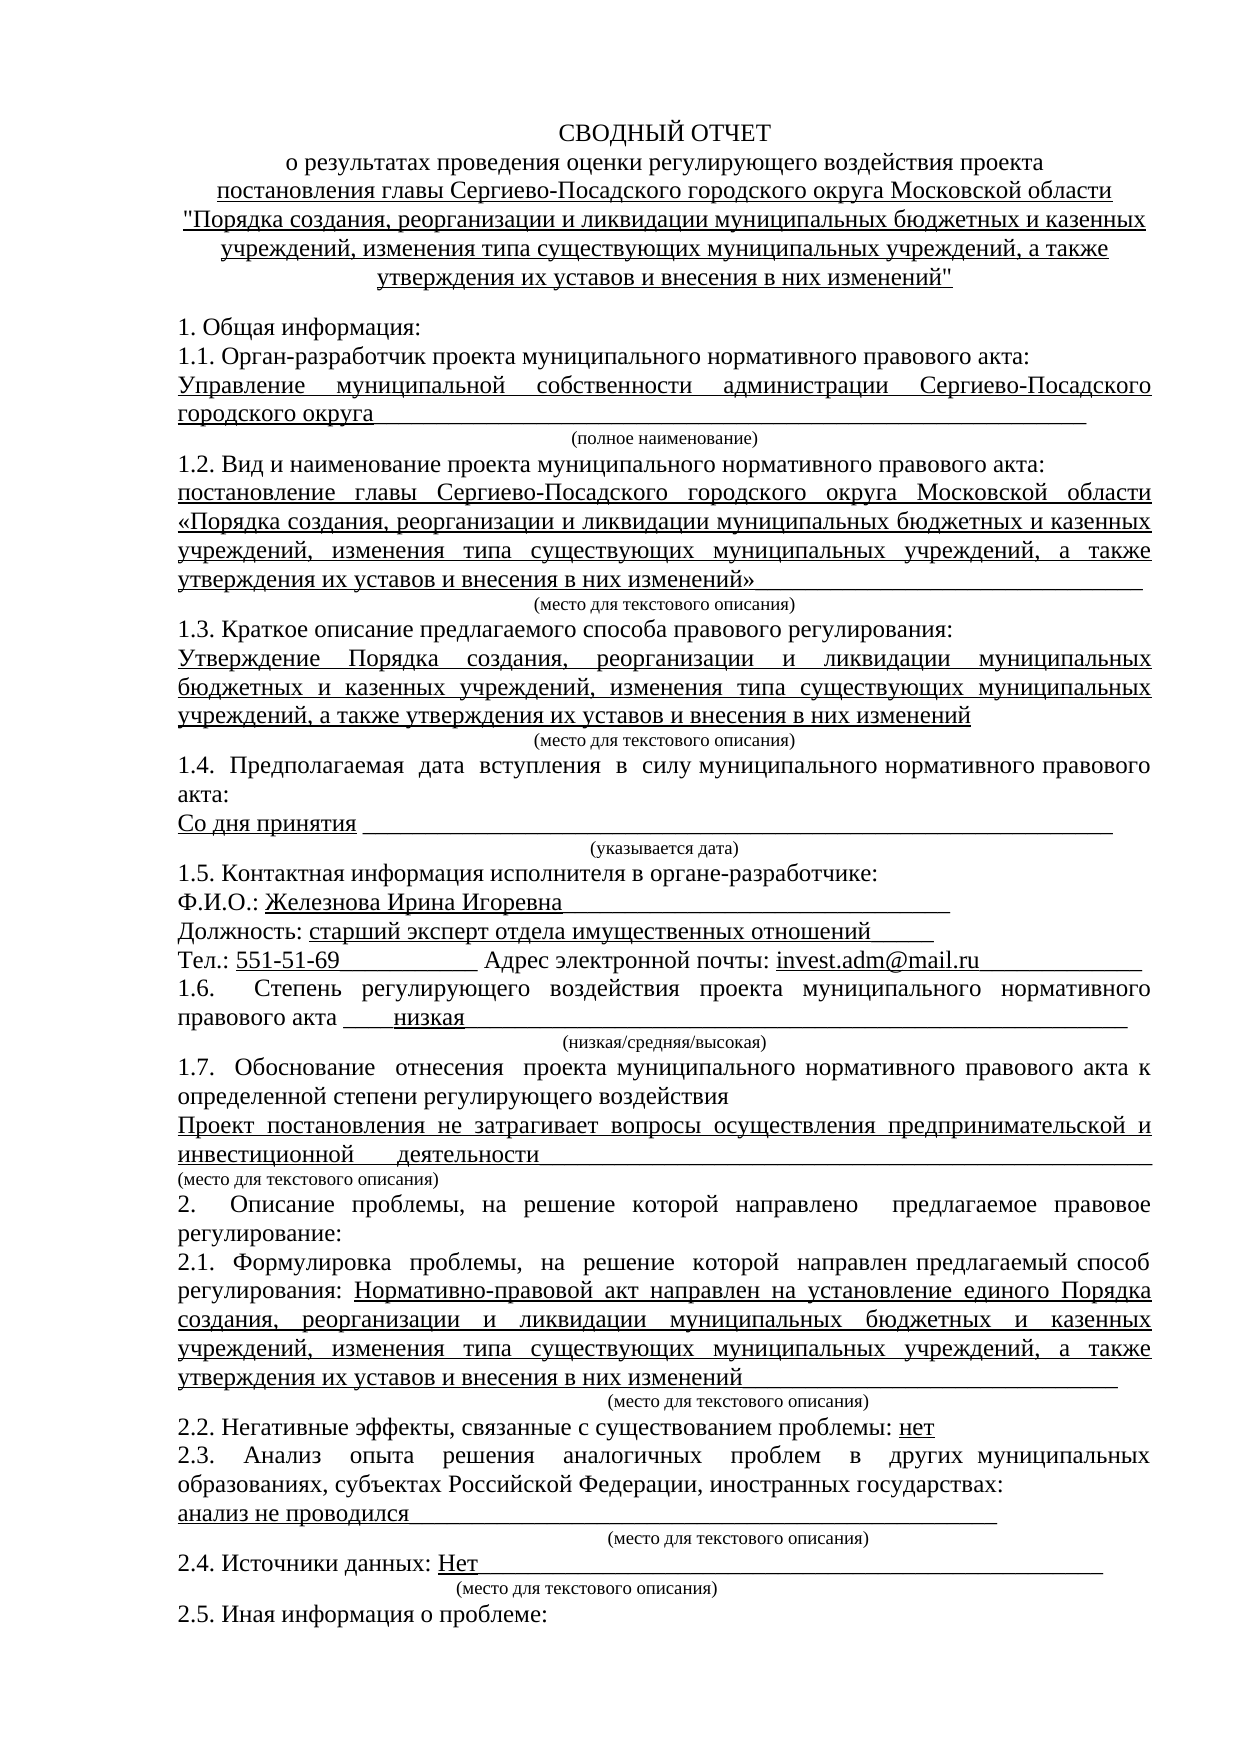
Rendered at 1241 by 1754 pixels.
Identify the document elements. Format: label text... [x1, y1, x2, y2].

text Ф.И.О.: Железнова Ирина Игоревна_______________________________ [177, 887, 1152, 916]
text Тел.: 551-51-69___________ Адрес электронной почты: invest.adm@mail.ru_____________ [177, 945, 1152, 973]
text анализ не проводился_______________________________________________ [177, 1498, 1152, 1527]
text Утверждение Порядка создания, реорганизации и ликвидации муниципальных бюджетных и казенных учреждений, изменения типа существующих муниципальных учреждений, а также утверждения их уставов и внесения в них изменений [177, 643, 1152, 668]
text 2.1. Формулировка проблемы, на решение которой направлен предлагаемый способ регулирования: Нормативно-правовой акт направлен на установление единого Порядка создания, реорганизации и ликвидации муниципальных бюджетных и казенных учреждений, изменения типа существующих муниципальных учреждений, а также утверждения их уставов и внесения в них изменений______________________________ [177, 1359, 1152, 1390]
text Утверждение Порядка создания, реорганизации и ликвидации муниципальных бюджетных и казенных учреждений, изменения типа существующих муниципальных учреждений, а также утверждения их уставов и внесения в них изменений [177, 698, 1152, 729]
text Должность: старший эксперт отдела имущественных отношений_____ [177, 916, 1152, 945]
text 2.1. Формулировка проблемы, на решение которой направлен предлагаемый способ регулирования: Нормативно-правовой акт направлен на установление единого Порядка создания, реорганизации и ликвидации муниципальных бюджетных и казенных учреждений, изменения типа существующих муниципальных учреждений, а также утверждения их уставов и внесения в них изменений______________________________ [177, 1247, 1152, 1329]
text Управление муниципальной собственности администрации Сергиево-Посадского городского округа_________________________________________________________ [177, 370, 1152, 395]
text 1.2. Вид и наименование проекта муниципального нормативного правового акта: [177, 449, 1152, 477]
text Проект постановления не затрагивает вопросы осуществления предпринимательской и инвестиционной деятельности_________________________________________________ (место для текстового описания) [177, 1165, 1152, 1189]
text постановления главы Сергиево-Посадского городского округа Московской области "Порядка создания, реорганизации и ликвидации муниципальных бюджетных и казенных учреждений, изменения типа существующих муниципальных учреждений, а также утверждения их уставов и внесения в них изменений" [177, 176, 1152, 291]
text постановление главы Сергиево-Посадского городского округа Московской области «Порядка создания, реорганизации и ликвидации муниципальных бюджетных и казенных учреждений, изменения типа существующих муниципальных учреждений, а также утверждения их уставов и внесения в них изменений»_______________________________ [177, 532, 1152, 560]
text 1.1. Орган-разработчик проекта муниципального нормативного правового акта: [177, 341, 1152, 370]
text СВОДНЫЙ ОТЧЕТ [177, 118, 1152, 147]
text 2. Описание проблемы, на решение которой направлено предлагаемое правовое регулирование: [177, 1189, 1152, 1247]
text (место для текстового описания) [177, 1527, 1152, 1548]
text (место для текстового описания) [177, 729, 1152, 751]
text постановление главы Сергиево-Посадского городского округа Московской области «Порядка создания, реорганизации и ликвидации муниципальных бюджетных и казенных учреждений, изменения типа существующих муниципальных учреждений, а также утверждения их уставов и внесения в них изменений»_______________________________ [177, 477, 1152, 502]
text постановление главы Сергиево-Посадского городского округа Московской области «Порядка создания, реорганизации и ликвидации муниципальных бюджетных и казенных учреждений, изменения типа существующих муниципальных учреждений, а также утверждения их уставов и внесения в них изменений»_______________________________ [177, 503, 1152, 531]
text (место для текстового описания) [177, 1390, 1152, 1412]
text 2.5. Иная информация о проблеме: [177, 1599, 1152, 1627]
text Управление муниципальной собственности администрации Сергиево-Посадского городского округа_________________________________________________________ [177, 396, 1152, 427]
text (полное наименование) [177, 427, 1152, 449]
text (указывается дата) [177, 837, 1152, 858]
text Утверждение Порядка создания, реорганизации и ликвидации муниципальных бюджетных и казенных учреждений, изменения типа существующих муниципальных учреждений, а также утверждения их уставов и внесения в них изменений [177, 669, 1152, 697]
text (место для текстового описания) [325, 1577, 1152, 1599]
text 2.2. Негативные эффекты, связанные с существованием проблемы: нет [177, 1412, 1152, 1441]
text 1.6. Степень регулирующего воздействия проекта муниципального нормативного правового акта ____низкая_____________________________________________________ [177, 973, 1152, 1031]
text 1.7. Обоснование отнесения проекта муниципального нормативного правового акта к определенной степени регулирующего воздействия [177, 1052, 1152, 1110]
text Со дня принятия ____________________________________________________________ [177, 808, 1152, 837]
text 2.3. Анализ опыта решения аналогичных проблем в других муниципальных образованиях, субъектах Российской Федерации, иностранных государствах: [177, 1441, 1152, 1498]
text 1.5. Контактная информация исполнителя в органе-разработчике: [177, 858, 1152, 887]
text 1.3. Краткое описание предлагаемого способа правового регулирования: [177, 614, 1152, 643]
text 2.1. Формулировка проблемы, на решение которой направлен предлагаемый способ регулирования: Нормативно-правовой акт направлен на установление единого Порядка создания, реорганизации и ликвидации муниципальных бюджетных и казенных учреждений, изменения типа существующих муниципальных учреждений, а также утверждения их уставов и внесения в них изменений______________________________ [177, 1330, 1152, 1358]
text (место для текстового описания) [177, 592, 1152, 614]
text постановление главы Сергиево-Посадского городского округа Московской области «Порядка создания, реорганизации и ликвидации муниципальных бюджетных и казенных учреждений, изменения типа существующих муниципальных учреждений, а также утверждения их уставов и внесения в них изменений»_______________________________ [177, 561, 1152, 592]
text о результатах проведения оценки регулирующего воздействия проекта [177, 147, 1152, 176]
text 1. Общая информация: [177, 312, 1152, 341]
text Проект постановления не затрагивает вопросы осуществления предпринимательской и инвестиционной деятельности_________________________________________________ (место для текстового описания) [177, 1136, 1152, 1164]
text 2.4. Источники данных: Нет__________________________________________________ [177, 1548, 1152, 1577]
text (низкая/средняя/высокая) [177, 1031, 1152, 1052]
text 1.4. Предполагаемая дата вступления в силу муниципального нормативного правового акта: [177, 751, 1152, 808]
text Проект постановления не затрагивает вопросы осуществления предпринимательской и инвестиционной деятельности_________________________________________________ (место для текстового описания) [177, 1110, 1152, 1135]
